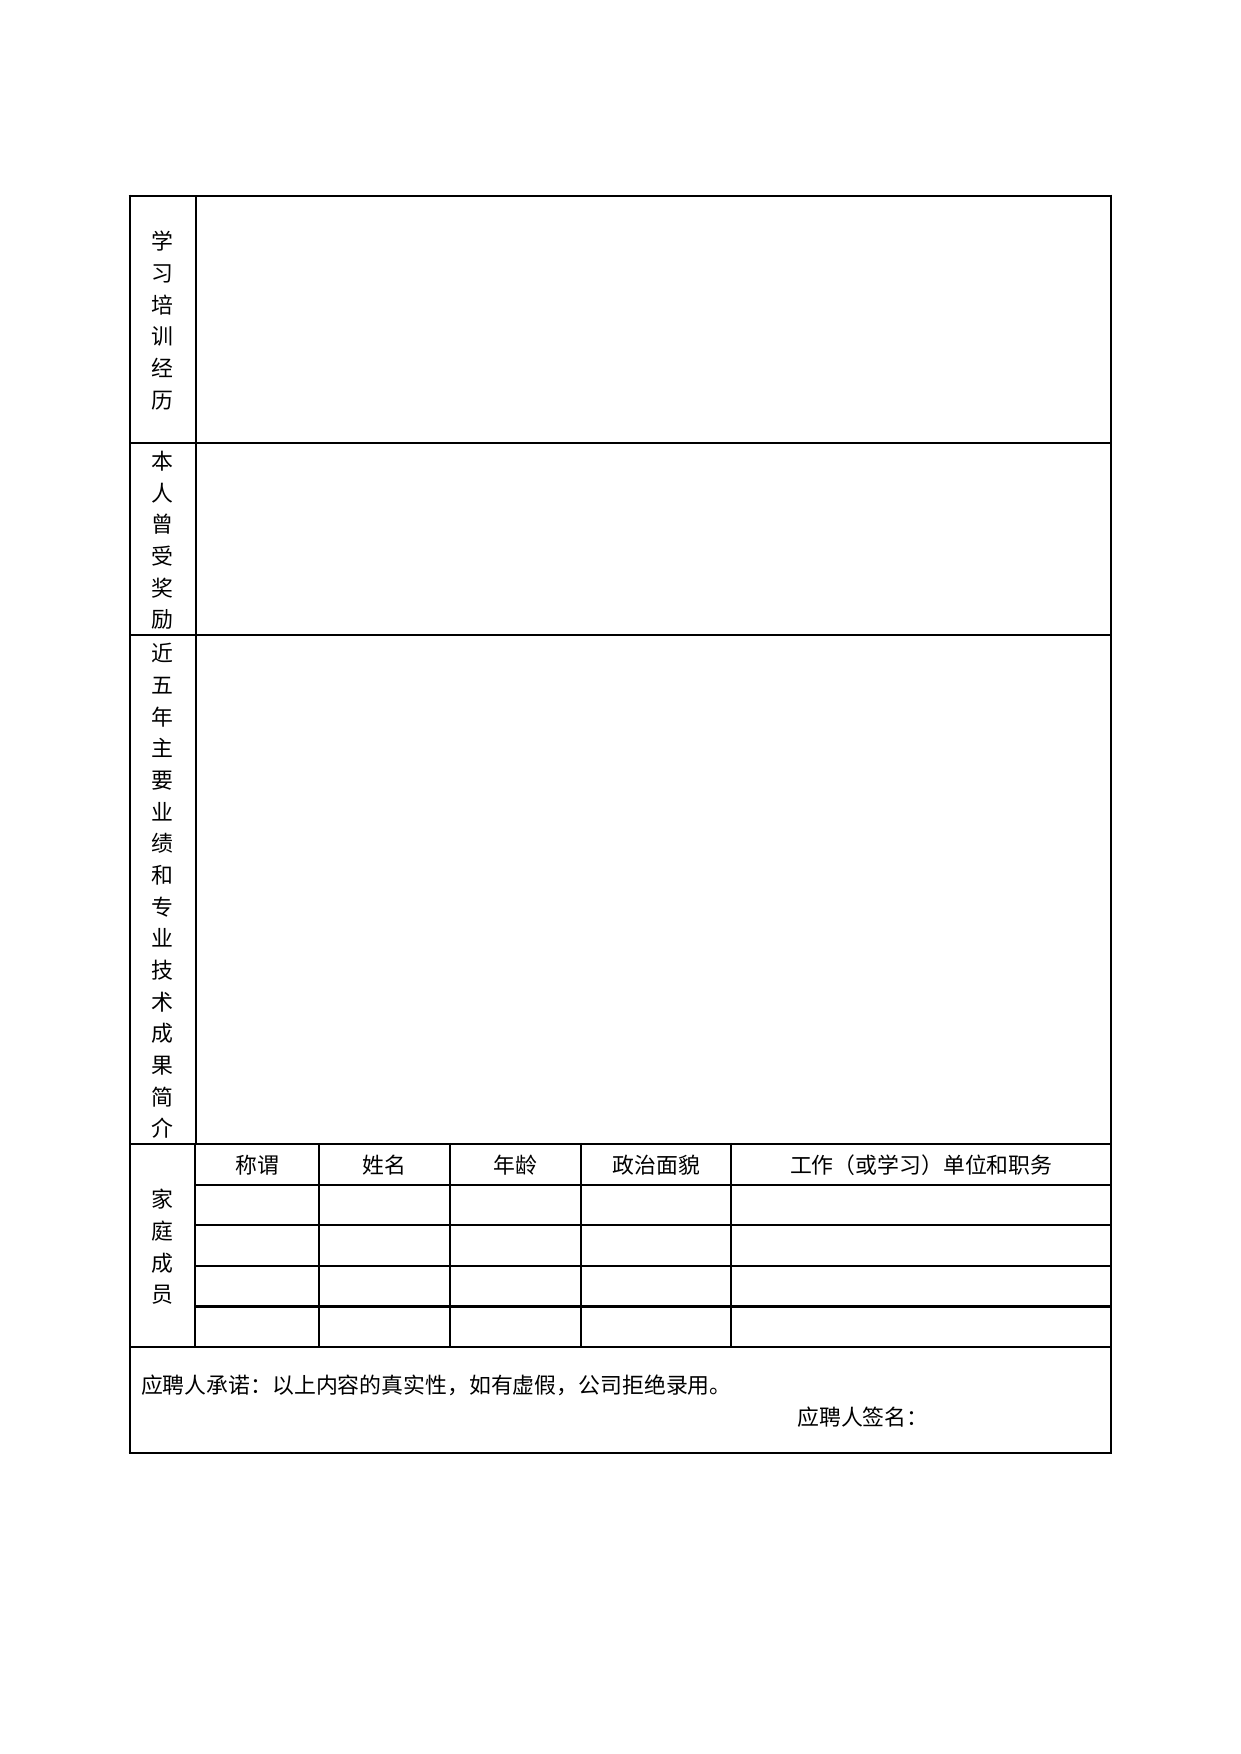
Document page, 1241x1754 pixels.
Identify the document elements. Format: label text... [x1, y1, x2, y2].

table_cell [196, 1308, 318, 1346]
table_cell [582, 1226, 730, 1265]
table_cell [451, 1186, 580, 1224]
table_cell [732, 1308, 1110, 1346]
table_header 学习培训 经历 [131, 197, 195, 442]
table_cell 年龄 [451, 1145, 580, 1183]
table_cell [320, 1186, 449, 1224]
table_cell 政治面貌 [582, 1145, 730, 1183]
table_cell 姓名 [320, 1145, 449, 1183]
table_cell [732, 1267, 1110, 1305]
table_cell 工作（或学习）单位和职务 [732, 1145, 1110, 1183]
table_cell [451, 1226, 580, 1265]
table_cell 家庭成员 [131, 1145, 194, 1346]
table_cell [732, 1186, 1110, 1224]
table_cell [197, 636, 1110, 1143]
table_cell [451, 1308, 580, 1346]
table_cell 本人曾受奖励 [131, 444, 195, 634]
table_cell [320, 1308, 449, 1346]
table_header [197, 197, 1110, 442]
table_cell [732, 1226, 1110, 1265]
table_cell [196, 1186, 318, 1224]
table_cell [197, 444, 1110, 634]
table_cell [582, 1186, 730, 1224]
table_cell 称谓 [196, 1145, 318, 1183]
table_cell 应聘人承诺：以上内容的真实性，如有虚假，公司拒绝录用。 应聘人签名： [131, 1348, 1110, 1452]
table_cell [582, 1308, 730, 1346]
table_cell [196, 1267, 318, 1305]
table_cell [451, 1267, 580, 1305]
table_cell [320, 1267, 449, 1305]
table_cell [582, 1267, 730, 1305]
table_cell [196, 1226, 318, 1265]
table_cell [320, 1226, 449, 1265]
table_cell 近五年主要业绩和专业技术成果简介 [131, 636, 195, 1143]
